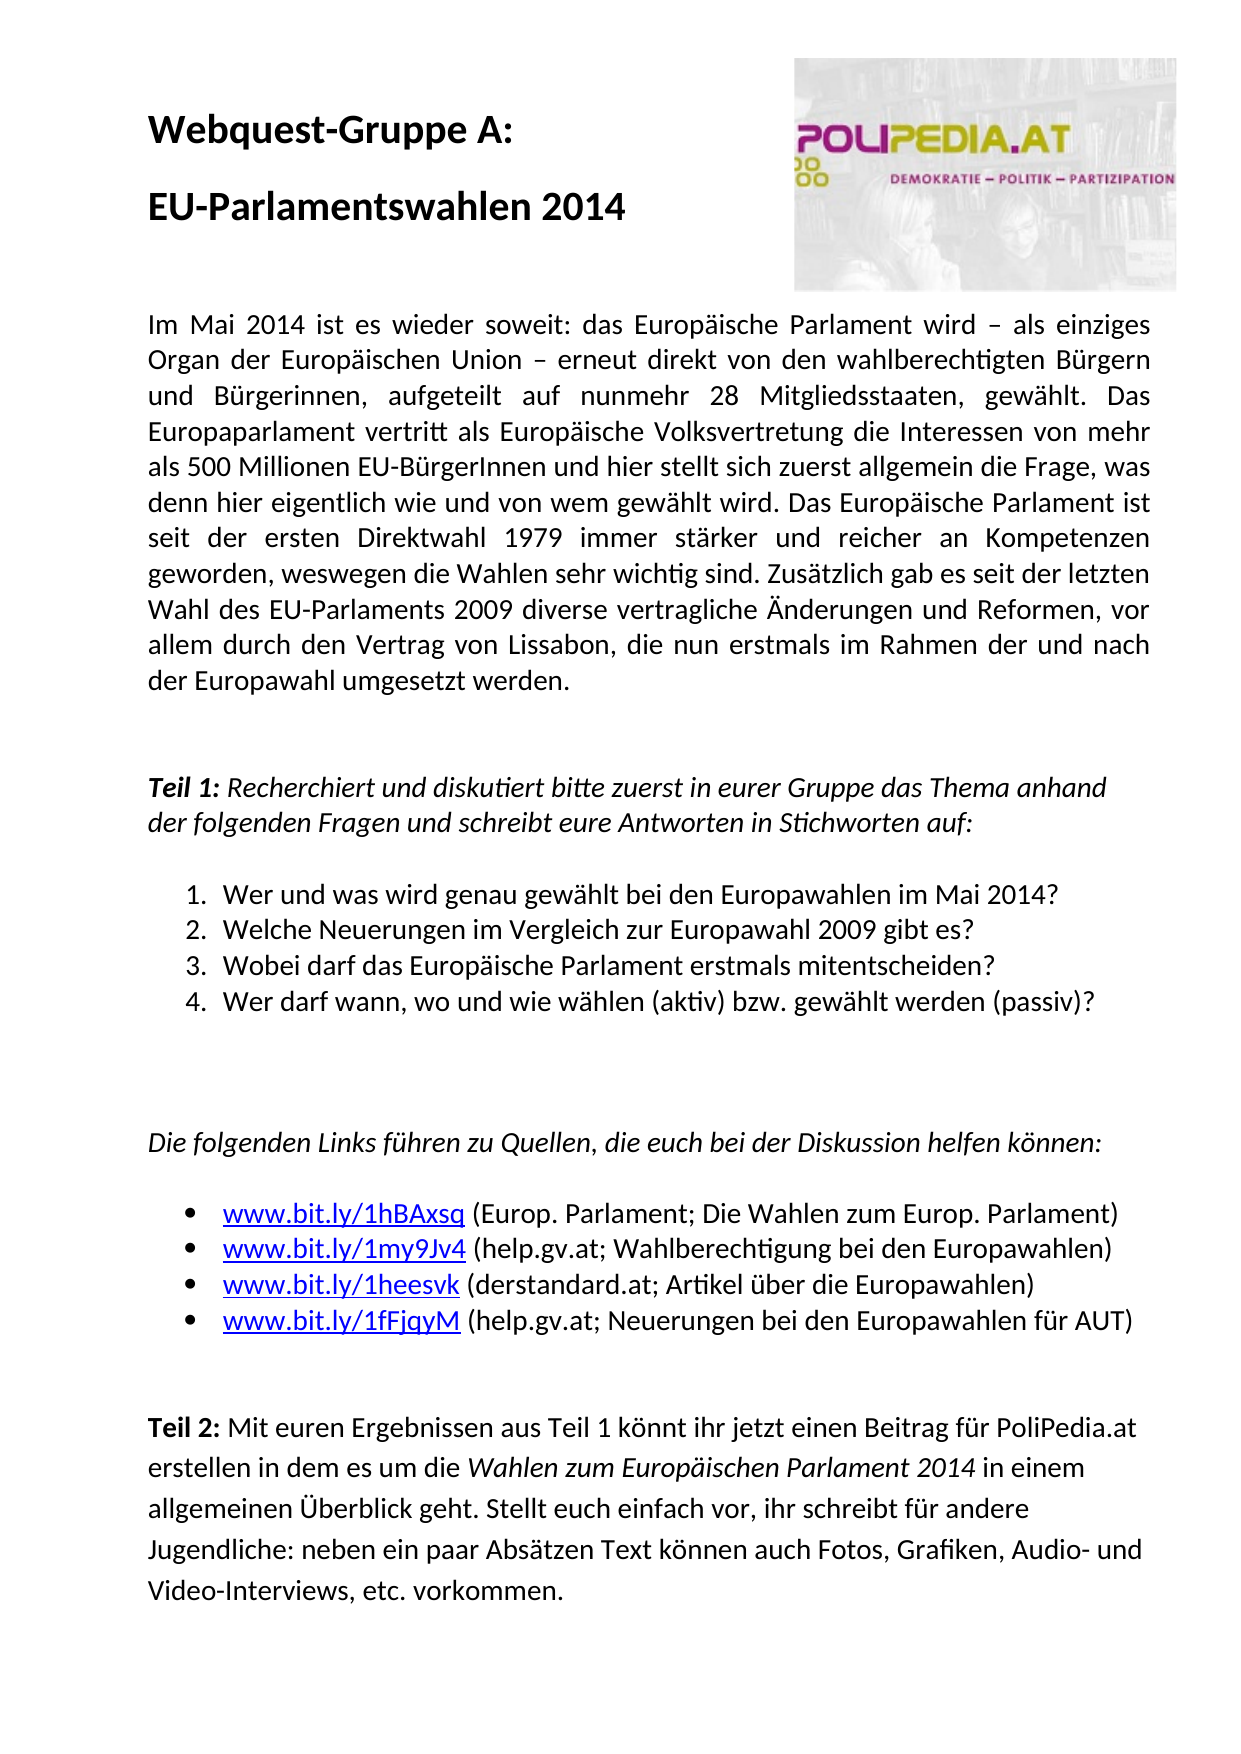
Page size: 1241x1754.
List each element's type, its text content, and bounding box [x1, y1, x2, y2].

text Im Mai 2014 ist es wieder soweit: das Europäische Parlament wird – als einziges Organ der Europäischen Union – erneut direkt von den wahlberechtigten Bürgern und Bürgerinnen, aufgeteilt auf nunmehr 28 Mitgliedsstaaten, gewählt. Das Europaparlament vertritt als Europäische Volksvertretung die Interessen von mehr als 500 Millionen EU-BürgerInnen und hier stellt sich zuerst allgemein die Frage, was denn hier eigentlich wie und von wem gewählt wird. Das Europäische Parlament ist seit der ersten Direktwahl 1979 immer stärker und reicher an Kompetenzen geworden, weswegen die Wahlen sehr wichtig sind. Zusätzlich gab es seit der letzten Wahl des EU-Parlaments 2009 diverse vertragliche Änderungen und Reformen, vor allem durch den Vertrag von Lissabon, die nun erstmals im Rahmen der und nach der Europawahl umgesetzt werden. [148, 306, 1152, 698]
list Wer und was wird genau gewählt bei den Europawahlen im Mai 2014? [185, 876, 1152, 911]
text Teil 1: Recherchiert und diskutiert bitte zuerst in eurer Gruppe das Thema anhand der folgenden Fragen und schreibt eure Antworten in Stichworten auf: [148, 769, 1152, 840]
list www.bit.ly/1heesvk (derstandard.at; Artikel über die Europawahlen) [185, 1266, 1152, 1302]
list www.bit.ly/1hBAxsq (Europ. Parlament; Die Wahlen zum Europ. Parlament) [185, 1195, 1152, 1231]
text Die folgenden Links führen zu Quellen, die euch bei der Diskussion helfen können: [148, 1124, 1152, 1159]
list Wobei darf das Europäische Parlament erstmals mitentscheiden? [185, 947, 1152, 983]
text Teil 2: Mit euren Ergebnissen aus Teil 1 könnt ihr jetzt einen Beitrag für PoliPedia.at erstellen in dem es um die Wahlen zum Europäischen Parlament 2014 in einem allgemeinen Überblick geht. Stellt euch einfach vor, ihr schreibt für andere Jugendliche: neben ein paar Absätzen Text können auch Fotos, Grafiken, Audio- und Video-Interviews, etc. vorkommen. [148, 1409, 1152, 1608]
text EU-Parlamentswahlen 2014 [148, 180, 1152, 231]
list www.bit.ly/1my9Jv4 (help.gv.at; Wahlberechtigung bei den Europawahlen) [185, 1231, 1152, 1266]
picture [794, 58, 1177, 292]
list www.bit.ly/1fFjqyM (help.gv.at; Neuerungen bei den Europawahlen für AUT) [185, 1302, 1152, 1337]
text Webquest-Gruppe A: [148, 103, 1152, 154]
list Wer darf wann, wo und wie wählen (aktiv) bzw. gewählt werden (passiv)? [185, 983, 1152, 1018]
list Welche Neuerungen im Vergleich zur Europawahl 2009 gibt es? [185, 911, 1152, 947]
